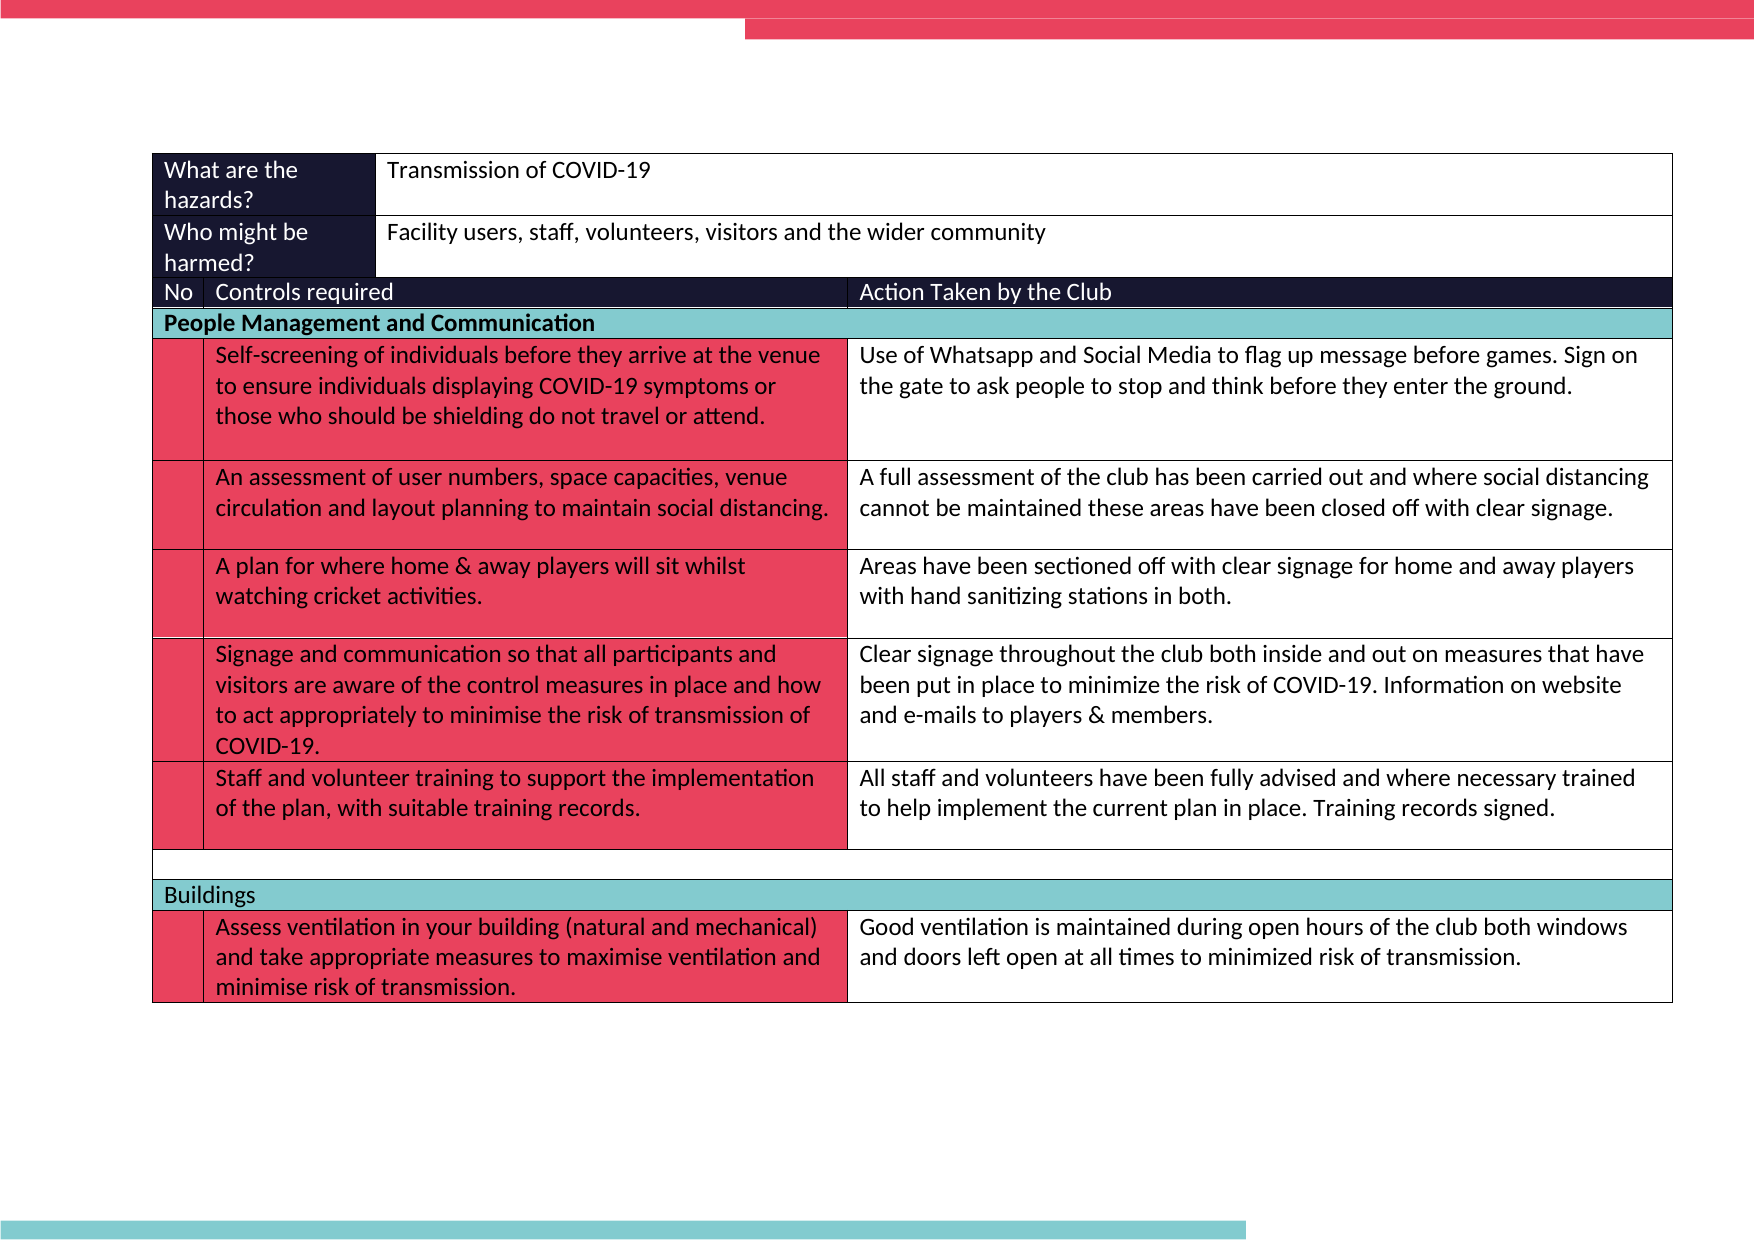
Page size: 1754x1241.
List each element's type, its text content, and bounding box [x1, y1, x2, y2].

table_header What are the hazards? [153, 154, 375, 215]
table_cell [153, 762, 203, 849]
table_cell [153, 550, 203, 637]
table_cell A full assessment of the club has been carried out and where social distancing cannot be maintained these areas have been closed off with clear signage. [848, 461, 1672, 549]
table_cell Action Taken by the Club [848, 278, 1672, 307]
table_cell Who might be harmed? [153, 216, 375, 277]
table_cell Self-screening of individuals before they arrive at the venue to ensure individuals displaying COVID-19 symptoms or those who should be shielding do not travel or attend. [204, 339, 847, 460]
table_cell Good ventilation is maintained during open hours of the club both windows and doors left open at all times to minimized risk of transmission. [848, 911, 1672, 1002]
table_cell Signage and communication so that all participants and visitors are aware of the control measures in place and how to act appropriately to minimise the risk of transmission of COVID-19. [204, 639, 847, 761]
table_cell A plan for where home & away players will sit whilst watching cricket activities. [204, 550, 847, 637]
table_header Transmission of COVID-19 [376, 154, 1672, 215]
table_cell Use of Whatsapp and Social Media to ﬂag up message before games. Sign on the gate to ask people to stop and think before they enter the ground. [848, 339, 1672, 460]
table_cell [153, 911, 203, 1002]
table_cell Buildings [153, 880, 1672, 910]
table_cell People Management and Communication [153, 309, 1672, 338]
table_cell [153, 339, 203, 460]
table_cell Assess ventilation in your building (natural and mechanical) and take appropriate measures to maximise ventilation and minimise risk of transmission. [204, 911, 847, 1002]
table_cell [153, 639, 203, 761]
table_cell No [153, 278, 203, 307]
table_cell Staff and volunteer training to support the implementation of the plan, with suitable training records. [204, 762, 847, 849]
table_cell Clear signage throughout the club both inside and out on measures that have been put in place to minimize the risk of COVID-19. Information on website and e-mails to players & members. [848, 639, 1672, 761]
table_cell All staff and volunteers have been fully advised and where necessary trained to help implement the current plan in place. Training records signed. [848, 762, 1672, 849]
table_cell [153, 850, 1672, 879]
table_cell An assessment of user numbers, space capacities, venue circulation and layout planning to maintain social distancing. [204, 461, 847, 549]
table_cell Controls required [204, 278, 847, 307]
table_cell Areas have been sectioned off with clear signage for home and away players with hand sanitizing stations in both. [848, 550, 1672, 637]
table_cell Facility users, staff, volunteers, visitors and the wider community [376, 216, 1672, 277]
table_cell [153, 461, 203, 549]
